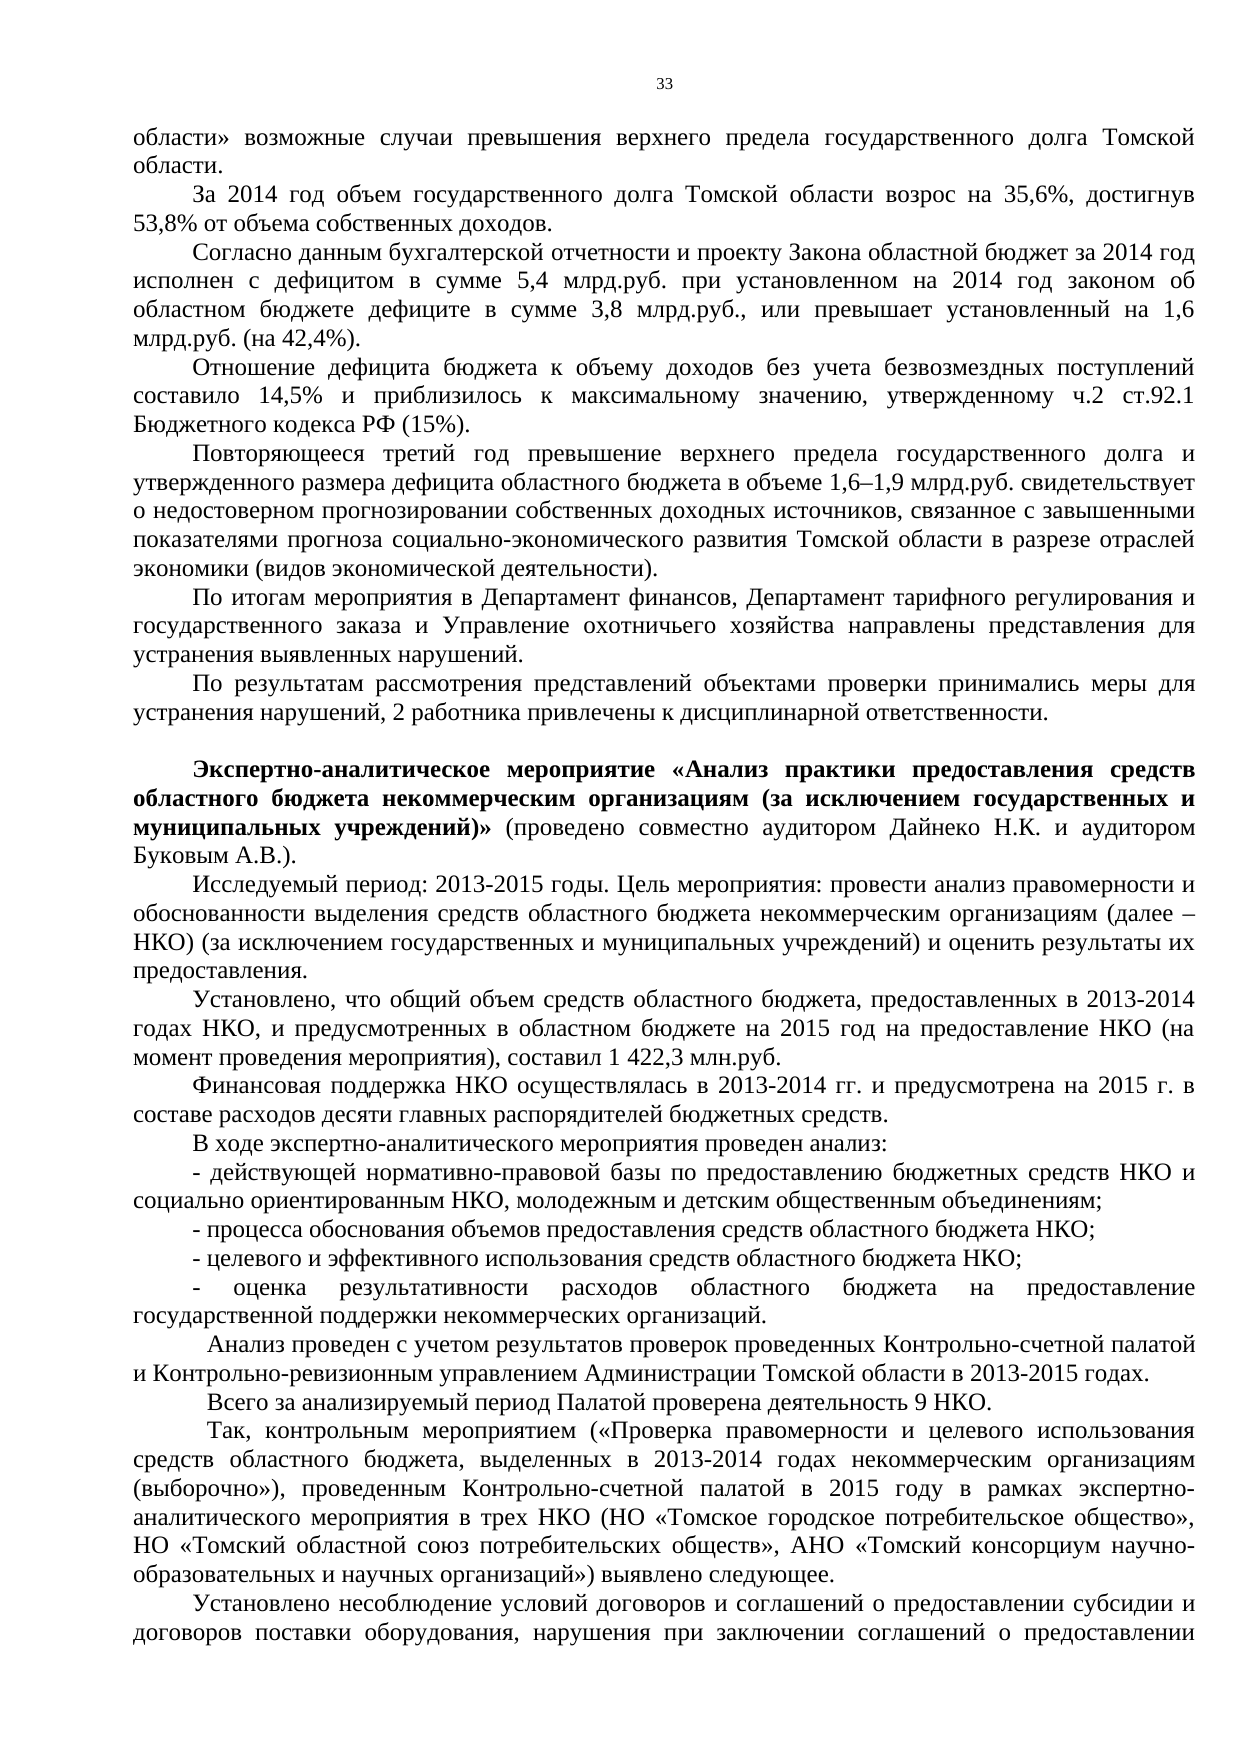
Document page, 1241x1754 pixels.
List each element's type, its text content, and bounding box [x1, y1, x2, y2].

text - целевого и эффективного использования средств областного бюджета НКО; [133, 1243, 1196, 1272]
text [133, 122, 1196, 179]
text По итогам мероприятия в Департамент финансов, Департамент тарифного регулирования и государственного заказа и Управление охотничьего хозяйства направлены представления для устранения выявленных нарушений. [133, 582, 1196, 668]
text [133, 1588, 1196, 1646]
text В ходе экспертно-аналитического мероприятия проведен анализ: [133, 1128, 1196, 1157]
text - процесса обоснования объемов предоставления средств областного бюджета НКО; [133, 1214, 1196, 1243]
text Отношение дефицита бюджета к объему доходов без учета безвозмездных поступлений составило 14,5% и приблизилось к максимальному значению, утвержденному ч.2 ст.92.1 Бюджетного кодекса РФ (15%). [133, 352, 1196, 438]
text Установлено, что общий объем средств областного бюджета, предоставленных в 2013-2014 годах НКО, и предусмотренных в областном бюджете на 2015 год на предоставление НКО (на момент проведения мероприятия), составил 1 422,3 млн.руб. [133, 984, 1196, 1071]
text По результатам рассмотрения представлений объектами проверки принимались меры для устранения нарушений, 2 работника привлечены к дисциплинарной ответственности. [133, 668, 1196, 726]
text Экспертно-аналитическое мероприятие «Анализ практики предоставления средств областного бюджета некоммерческим организациям (за исключением государственных и муниципальных учреждений)» (проведено совместно аудитором Дайнеко Н.К. и аудитором Буковым А.В.). [133, 754, 1196, 869]
text За 2014 год объем государственного долга Томской области возрос на 35,6%, достигнув 53,8% от объема собственных доходов. [133, 179, 1196, 237]
text Повторяющееся третий год превышение верхнего предела государственного долга и утвержденного размера дефицита областного бюджета в объеме 1,6–1,9 млрд.руб. свидетельствует о недостоверном прогнозировании собственных доходных источников, связанное с завышенными показателями прогноза социально-экономического развития Томской области в разрезе отраслей экономики (видов экономической деятельности). [133, 438, 1196, 582]
text Анализ проведен с учетом результатов проверок проведенных Контрольно-счетной палатой и Контрольно-ревизионным управлением Администрации Томской области в 2013-2015 годах. [133, 1329, 1196, 1387]
text Так, контрольным мероприятием («Проверка правомерности и целевого использования средств областного бюджета, выделенных в 2013-2014 годах некоммерческим организациям (выборочно»), проведенным Контрольно-счетной палатой в 2015 году в рамках экспертно-аналитического мероприятия в трех НКО (НО «Томское городское потребительское общество», НО «Томский областной союз потребительских обществ», АНО «Томский консорциум научно-образовательных и научных организаций») выявлено следующее. [133, 1416, 1196, 1588]
text Финансовая поддержка НКО осуществлялась в 2013-2014 гг. и предусмотрена на 2015 г. в составе расходов десяти главных распорядителей бюджетных средств. [133, 1071, 1196, 1128]
text Согласно данным бухгалтерской отчетности и проекту Закона областной бюджет за 2014 год исполнен с дефицитом в сумме 5,4 млрд.руб. при установленном на 2014 год законом об областном бюджете дефиците в сумме 3,8 млрд.руб., или превышает установленный на 1,6 млрд.руб. (на 42,4%). [133, 237, 1196, 352]
text Исследуемый период: 2013-2015 годы. Цель мероприятия: провести анализ правомерности и обоснованности выделения средств областного бюджета некоммерческим организациям (далее – НКО) (за исключением государственных и муниципальных учреждений) и оценить результаты их предоставления. [133, 869, 1196, 984]
text Всего за анализируемый период Палатой проверена деятельность 9 НКО. [133, 1387, 1196, 1416]
text - оценка результативности расходов областного бюджета на предоставление государственной поддержки некоммерческих организаций. [133, 1272, 1196, 1329]
text - действующей нормативно-правовой базы по предоставлению бюджетных средств НКО и социально ориентированным НКО, молодежным и детским общественным объединениям; [133, 1157, 1196, 1214]
